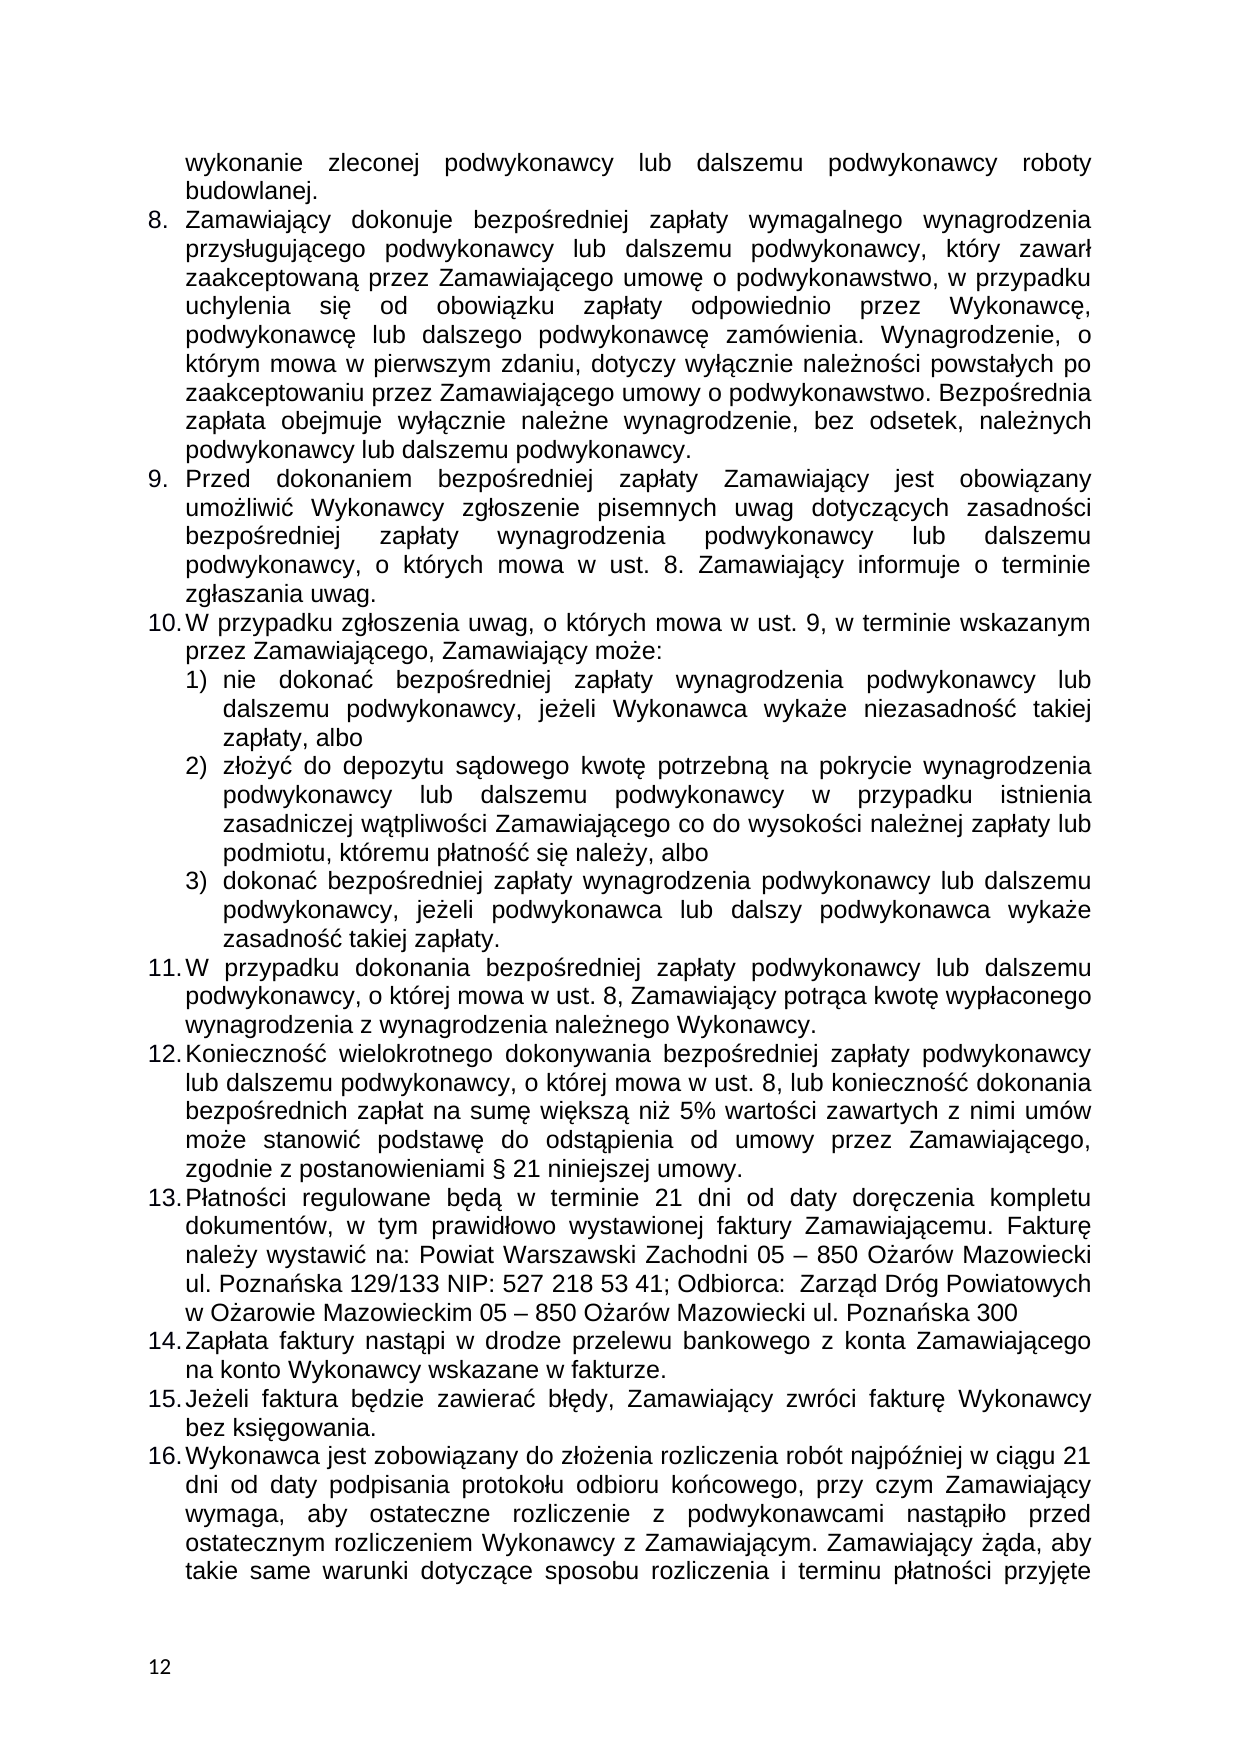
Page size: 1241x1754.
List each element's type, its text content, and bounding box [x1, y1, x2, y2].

list W przypadku zgłoszenia uwag, o których mowa w ust. 9, w terminie wskazanym przez Zamawiającego, Zamawiający może: [148, 608, 1093, 665]
list Przed dokonaniem bezpośredniej zapłaty Zamawiający jest obowiązany umożliwić Wykonawcy zgłoszenie pisemnych uwag dotyczących zasadności bezpośredniej zapłaty wynagrodzenia podwykonawcy lub dalszemu podwykonawcy, o których mowa w ust. 8. Zamawiający informuje o terminie zgłaszania uwag. [148, 464, 1093, 608]
list Płatności regulowane będą w terminie 21 dni od daty doręczenia kompletu dokumentów, w tym prawidłowo wystawionej faktury Zamawiającemu. Fakturę należy wystawić na: Powiat Warszawski Zachodni 05 – 850 Ożarów Mazowiecki ul. Poznańska 129/133 NIP: 527 218 53 41; Odbiorca: Zarząd Dróg Powiatowych w Ożarowie Mazowieckim 05 – 850 Ożarów Mazowiecki ul. Poznańska 300 [148, 1183, 1093, 1326]
list nie dokonać bezpośredniej zapłaty wynagrodzenia podwykonawcy lub dalszemu podwykonawcy, jeżeli Wykonawca wykaże niezasadność takiej zapłaty, albo [185, 665, 1093, 751]
list złożyć do depozytu sądowego kwotę potrzebną na pokrycie wynagrodzenia podwykonawcy lub dalszemu podwykonawcy w przypadku istnienia zasadniczej wątpliwości Zamawiającego co do wysokości należnej zapłaty lub podmiotu, któremu płatność się należy, albo [185, 751, 1093, 866]
list Zamawiający dokonuje bezpośredniej zapłaty wymagalnego wynagrodzenia przysługującego podwykonawcy lub dalszemu podwykonawcy, który zawarł zaakceptowaną przez Zamawiającego umowę o podwykonawstwo, w przypadku uchylenia się od obowiązku zapłaty odpowiednio przez Wykonawcę, podwykonawcę lub dalszego podwykonawcę zamówienia. Wynagrodzenie, o którym mowa w pierwszym zdaniu, dotyczy wyłącznie należności powstałych po zaakceptowaniu przez Zamawiającego umowy o podwykonawstwo. Bezpośrednia zapłata obejmuje wyłącznie należne wynagrodzenie, bez odsetek, należnych podwykonawcy lub dalszemu podwykonawcy. [148, 205, 1093, 464]
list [148, 148, 1093, 205]
list dokonać bezpośredniej zapłaty wynagrodzenia podwykonawcy lub dalszemu podwykonawcy, jeżeli podwykonawca lub dalszy podwykonawca wykaże zasadność takiej zapłaty. [185, 866, 1093, 953]
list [148, 1441, 1093, 1585]
list Konieczność wielokrotnego dokonywania bezpośredniej zapłaty podwykonawcy lub dalszemu podwykonawcy, o której mowa w ust. 8, lub konieczność dokonania bezpośrednich zapłat na sumę większą niż 5% wartości zawartych z nimi umów może stanowić podstawę do odstąpienia od umowy przez Zamawiającego, zgodnie z postanowieniami § 21 niniejszej umowy. [148, 1039, 1093, 1183]
list Zapłata faktury nastąpi w drodze przelewu bankowego z konta Zamawiającego na konto Wykonawcy wskazane w fakturze. [148, 1326, 1093, 1384]
list W przypadku dokonania bezpośredniej zapłaty podwykonawcy lub dalszemu podwykonawcy, o której mowa w ust. 8, Zamawiający potrąca kwotę wypłaconego wynagrodzenia z wynagrodzenia należnego Wykonawcy. [148, 953, 1093, 1039]
list Jeżeli faktura będzie zawierać błędy, Zamawiający zwróci fakturę Wykonawcy bez księgowania. [148, 1384, 1093, 1441]
